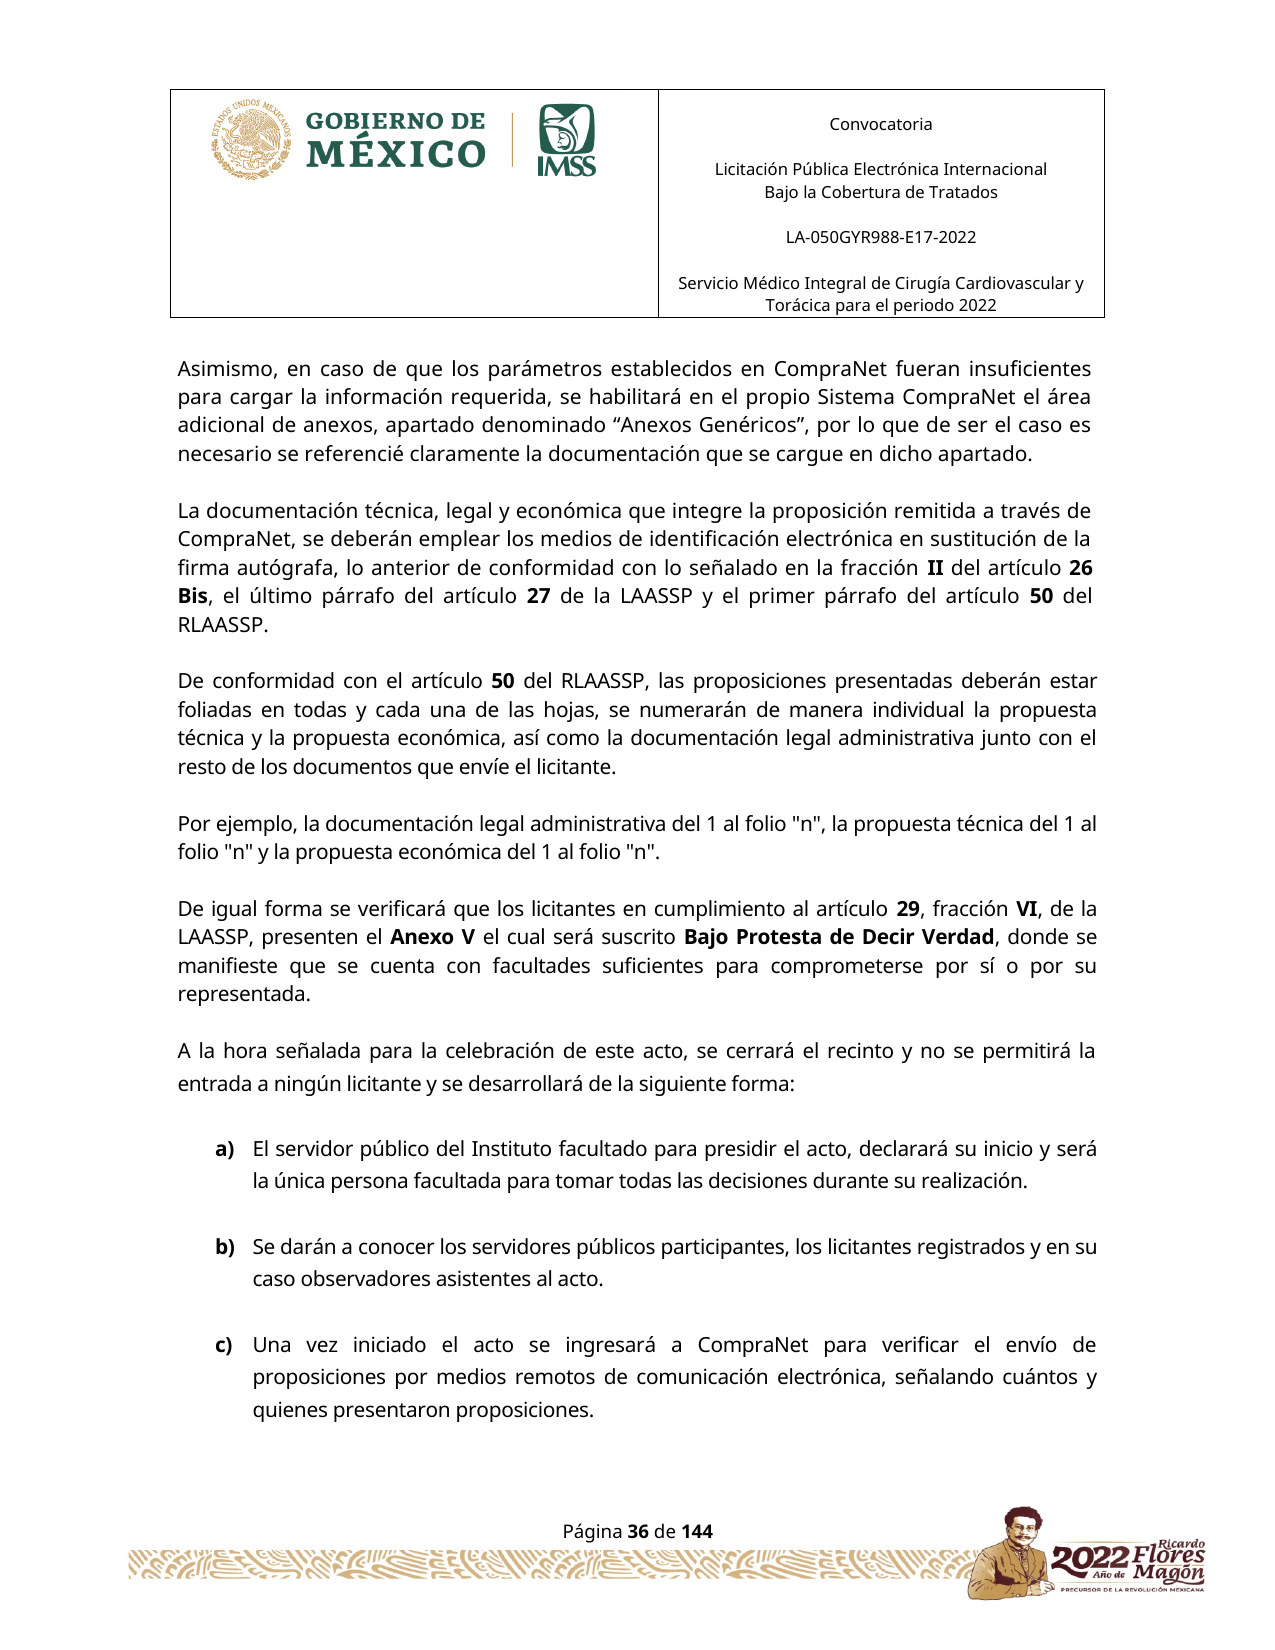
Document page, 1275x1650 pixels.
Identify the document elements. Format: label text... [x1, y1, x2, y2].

text Asimismo, en caso de que los parámetros establecidos en CompraNet fueran insuficientes para cargar la información requerida, se habilitará en el propio Sistema CompraNet el área adicional de anexos, apartado denominado “Anexos Genéricos”, por lo que de ser el caso es necesario se referencié claramente la documentación que se cargue en dicho apartado. [177, 354, 1093, 467]
text De igual forma se verificará que los licitantes en cumplimiento al artículo 29, fracción VI, de la LAASSP, presenten el Anexo V el cual será suscrito Bajo Protesta de Decir Verdad, donde se manifieste que se cuenta con facultades suficientes para comprometerse por sí o por su representada. [177, 894, 1098, 1008]
text A la hora señalada para la celebración de este acto, se cerrará el recinto y no se permitirá la entrada a ningún licitante y se desarrollará de la siguiente forma: [177, 1036, 1098, 1097]
text De conformidad con el artículo 50 del RLAASSP, las proposiciones presentadas deberán estar foliadas en todas y cada una de las hojas, se numerarán de manera individual la propuesta técnica y la propuesta económica, así como la documentación legal administrativa junto con el resto de los documentos que envíe el licitante. [177, 667, 1098, 780]
text La documentación técnica, legal y económica que integre la proposición remitida a través de CompraNet, se deberán emplear los medios de identificación electrónica en sustitución de la firma autógrafa, lo anterior de conformidad con lo señalado en la fracción II del artículo 26 Bis, el último párrafo del artículo 27 de la LAASSP y el primer párrafo del artículo 50 del RLAASSP. [177, 496, 1093, 638]
picture [38, 1502, 1275, 1642]
list Una vez iniciado el acto se ingresará a CompraNet para verificar el envío de proposiciones por medios remotos de comunicación electrónica, señalando cuántos y quienes presentaron proposiciones. [215, 1330, 1098, 1423]
list El servidor público del Instituto facultado para presidir el acto, declarará su inicio y será la única persona facultada para tomar todas las decisiones durante su realización. [215, 1134, 1098, 1195]
list Se darán a conocer los servidores públicos participantes, los licitantes registrados y en su caso observadores asistentes al acto. [215, 1232, 1098, 1293]
text Por ejemplo, la documentación legal administrativa del 1 al folio "n", la propuesta técnica del 1 al folio "n" y la propuesta económica del 1 al folio "n". [177, 809, 1098, 866]
picture [200, 90, 629, 183]
